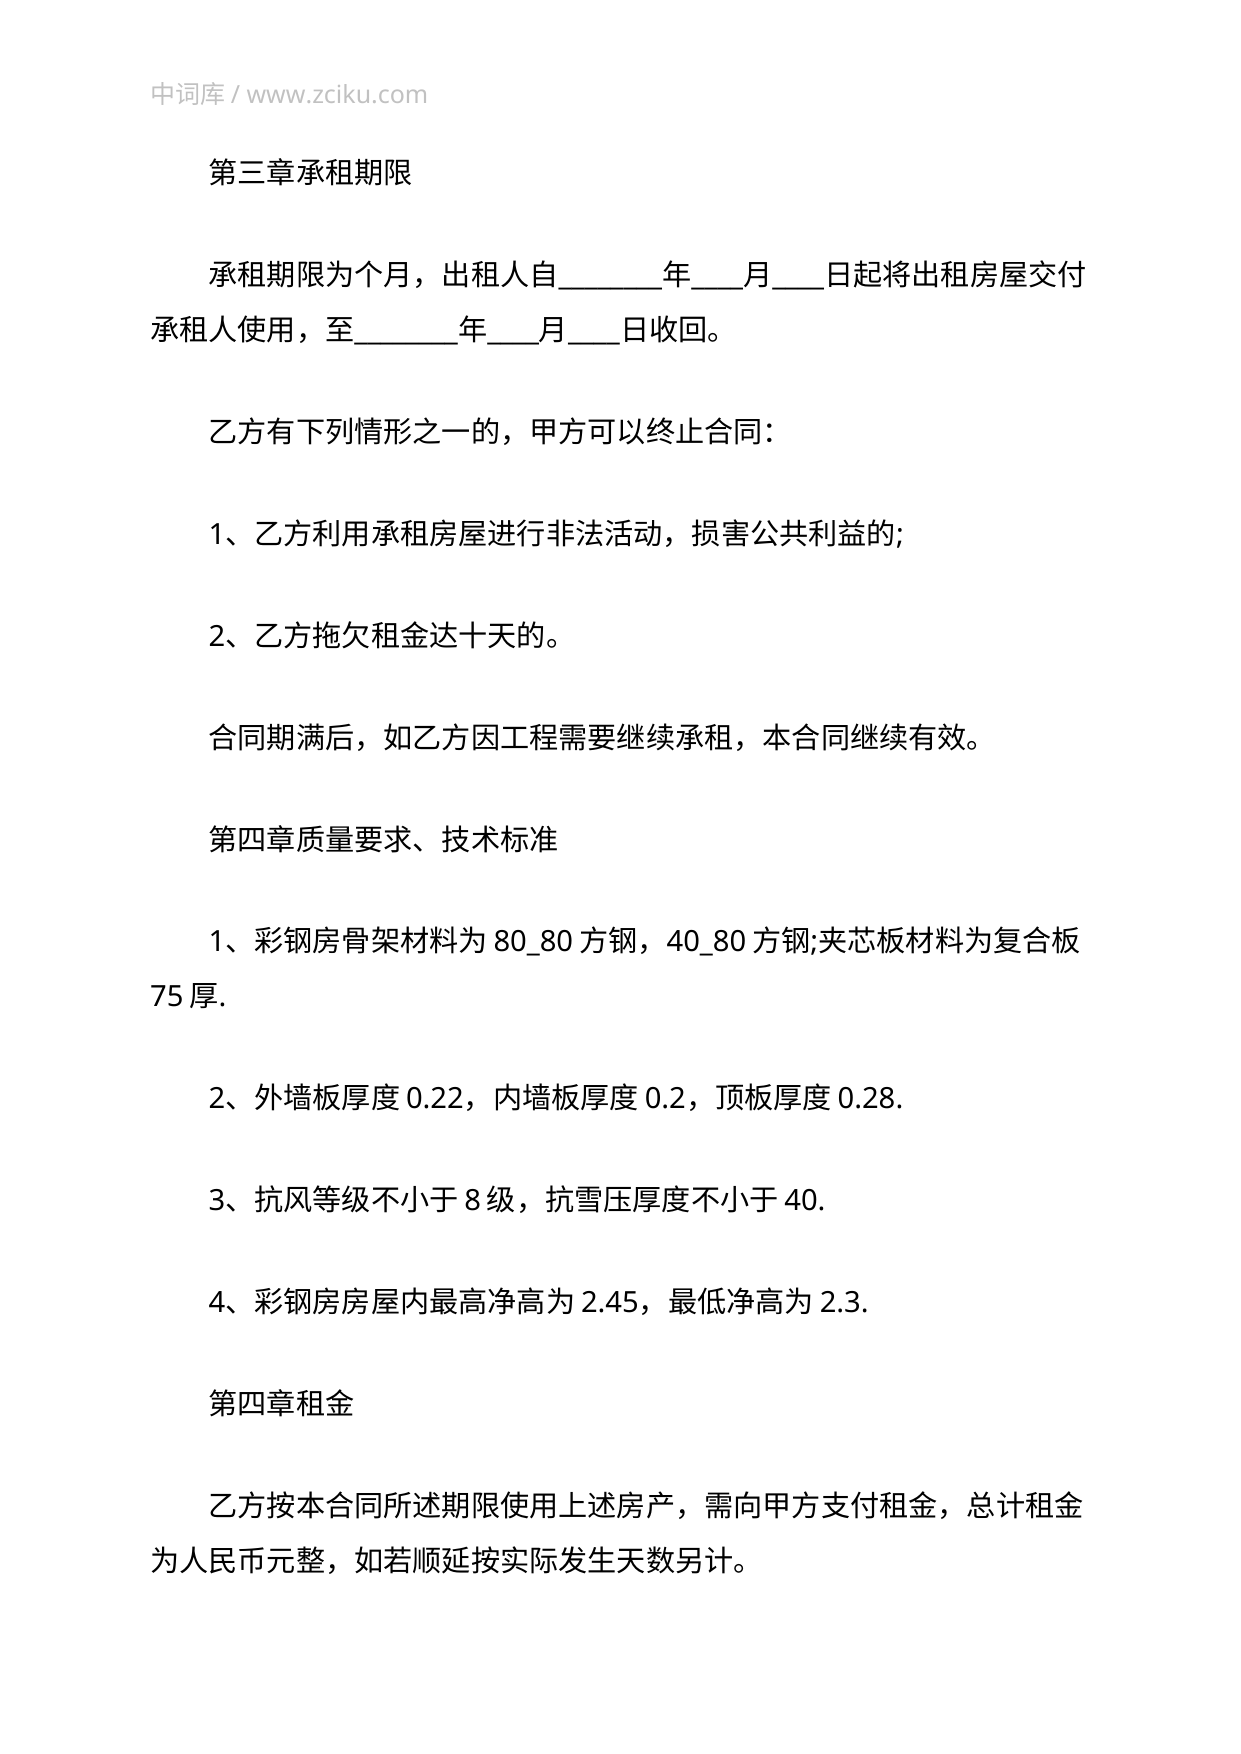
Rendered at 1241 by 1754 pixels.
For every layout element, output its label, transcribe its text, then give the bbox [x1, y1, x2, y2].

text 1、彩钢房骨架材料为80_80方钢，40_80方钢;夹芯板材料为复合板75厚. [150, 918, 1090, 1015]
text 第三章承租期限 [150, 150, 1090, 192]
text 第四章租金 [150, 1381, 1090, 1423]
text 2、外墙板厚度0.22，内墙板厚度0.2，顶板厚度0.28. [150, 1075, 1090, 1117]
text 乙方按本合同所述期限使用上述房产，需向甲方支付租金，总计租金为人民币元整，如若顺延按实际发生天数另计。 [150, 1483, 1090, 1580]
text 第四章质量要求、技术标准 [150, 816, 1090, 858]
text 1、乙方利用承租房屋进行非法活动，损害公共利益的; [150, 511, 1090, 553]
text 3、抗风等级不小于8级，抗雪压厚度不小于40. [150, 1177, 1090, 1219]
text 2、乙方拖欠租金达十天的。 [150, 612, 1090, 655]
text 4、彩钢房房屋内最高净高为2.45，最低净高为2.3. [150, 1279, 1090, 1321]
text 乙方有下列情形之一的，甲方可以终止合同： [150, 409, 1090, 451]
text 承租期限为个月，出租人自________年____月____日起将出租房屋交付承租人使用，至________年____月____日收回。 [150, 252, 1090, 349]
text 合同期满后，如乙方因工程需要继续承租，本合同继续有效。 [150, 714, 1090, 757]
